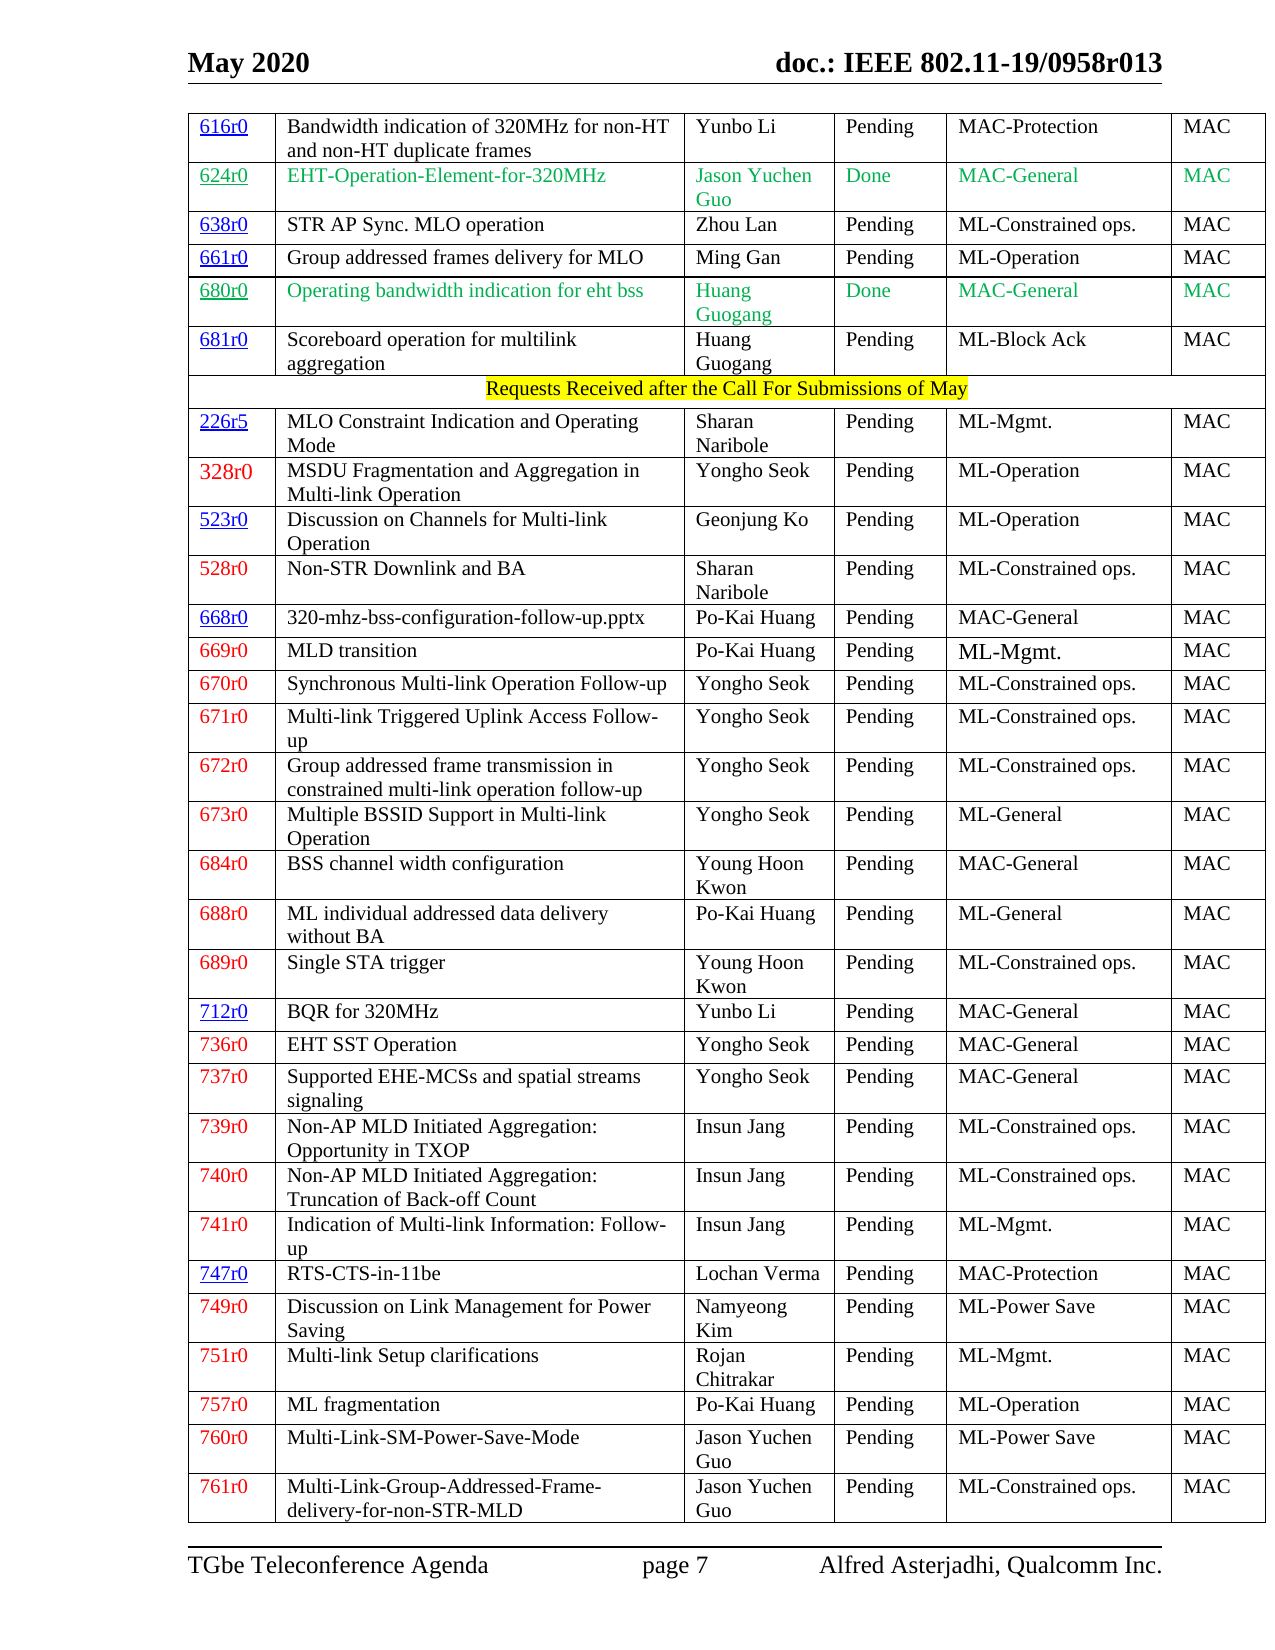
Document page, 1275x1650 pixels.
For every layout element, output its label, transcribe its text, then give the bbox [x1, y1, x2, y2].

table_cell BSS channel width configuration [276, 851, 684, 899]
table_cell 661r0 [189, 245, 275, 276]
table_cell MAC [1172, 1425, 1265, 1473]
table_cell MAC-General [947, 1032, 1171, 1063]
table_cell Sharan Naribole [685, 409, 834, 457]
table_cell Pending [835, 1212, 946, 1260]
table_cell MLD transition [276, 638, 684, 670]
table_cell MAC [1172, 278, 1265, 326]
table_cell MAC-Protection [947, 1261, 1171, 1293]
table_cell Indication of Multi-link Information: Follow-up [276, 1212, 684, 1260]
table_cell 328r0 [189, 458, 275, 506]
table_cell MAC [1172, 1261, 1265, 1293]
table_cell MAC [1172, 556, 1265, 604]
table_cell ML-Operation [947, 458, 1171, 506]
table_cell MAC-Protection [947, 114, 1171, 162]
table_cell MAC [1172, 950, 1265, 998]
table_cell Discussion on Link Management for Power Saving [276, 1294, 684, 1342]
table_cell 739r0 [189, 1114, 275, 1162]
table_cell MAC-General [947, 278, 1171, 326]
table_cell MAC [1172, 802, 1265, 850]
table_cell EHT SST Operation [276, 1032, 684, 1063]
table_cell Insun Jang [685, 1114, 834, 1162]
table_cell Bandwidth indication of 320MHz for non-HT and non-HT duplicate frames [276, 114, 684, 162]
table_cell 736r0 [189, 1032, 275, 1063]
table_cell MAC [1172, 1392, 1265, 1424]
table_cell ML-Operation [947, 245, 1171, 276]
table_cell 737r0 [189, 1064, 275, 1112]
table_cell Po-Kai Huang [685, 900, 834, 948]
table_cell Multi-Link-Group-Addressed-Frame-delivery-for-non-STR-MLD [276, 1474, 684, 1522]
table_cell 747r0 [189, 1261, 275, 1293]
table_cell 523r0 [189, 507, 275, 555]
table_cell Pending [835, 638, 946, 670]
table_cell MAC [1172, 1064, 1265, 1112]
table_cell Yongho Seok [685, 704, 834, 752]
table_cell ML-Constrained ops. [947, 950, 1171, 998]
table_cell Yunbo Li [685, 114, 834, 162]
table_cell ML-Constrained ops. [947, 1163, 1171, 1211]
table_cell Pending [835, 1032, 946, 1063]
table_cell Po-Kai Huang [685, 638, 834, 670]
table_cell Non-STR Downlink and BA [276, 556, 684, 604]
table_cell 757r0 [189, 1392, 275, 1424]
table_cell 671r0 [189, 704, 275, 752]
table_cell Pending [835, 1163, 946, 1211]
table_cell RTS-CTS-in-11be [276, 1261, 684, 1293]
table_cell ML-Operation [947, 507, 1171, 555]
table_cell Huang Guogang [685, 278, 834, 326]
table_cell 761r0 [189, 1474, 275, 1522]
table_cell ML-Constrained ops. [947, 671, 1171, 703]
table_cell MAC [1172, 409, 1265, 457]
table_cell Pending [835, 507, 946, 555]
table_cell 680r0 [189, 278, 275, 326]
table_cell ML-General [947, 900, 1171, 948]
table_cell Multiple BSSID Support in Multi-link Operation [276, 802, 684, 850]
table_cell Geonjung Ko [685, 507, 834, 555]
table_cell Pending [835, 671, 946, 703]
table_cell MAC [1172, 1212, 1265, 1260]
table_cell MAC-General [947, 851, 1171, 899]
table_cell Pending [835, 1114, 946, 1162]
table_cell BQR for 320MHz [276, 999, 684, 1031]
table_cell Insun Jang [685, 1212, 834, 1260]
table_cell 681r0 [189, 327, 275, 375]
table_cell MAC-General [947, 999, 1171, 1031]
table_cell Non-AP MLD Initiated Aggregation: Opportunity in TXOP [276, 1114, 684, 1162]
table_cell Po-Kai Huang [685, 1392, 834, 1424]
table_cell MAC [1172, 245, 1265, 276]
table_cell Pending [835, 802, 946, 850]
table_cell Huang Guogang [685, 327, 834, 375]
table_cell Supported EHE-MCSs and spatial streams signaling [276, 1064, 684, 1112]
table_cell Pending [835, 1294, 946, 1342]
table_cell Yunbo Li [685, 999, 834, 1031]
table_cell Pending [835, 1425, 946, 1473]
table_cell Single STA trigger [276, 950, 684, 998]
table_cell 751r0 [189, 1343, 275, 1391]
table_cell ML-Mgmt. [947, 409, 1171, 457]
table_cell Pending [835, 950, 946, 998]
table_cell ML-Constrained ops. [947, 1114, 1171, 1162]
table_cell Multi-Link-SM-Power-Save-Mode [276, 1425, 684, 1473]
table_cell MAC [1172, 507, 1265, 555]
table_cell ML-Constrained ops. [947, 753, 1171, 801]
table_cell 226r5 [189, 409, 275, 457]
table_cell Requests Received after the Call For Submissions of May [189, 376, 1265, 408]
table_cell 669r0 [189, 638, 275, 670]
table_cell STR AP Sync. MLO operation [276, 212, 684, 244]
table_cell EHT-Operation-Element-for-320MHz [276, 163, 684, 211]
table_cell ML individual addressed data delivery without BA [276, 900, 684, 948]
table_cell Group addressed frame transmission in constrained multi-link operation follow-up [276, 753, 684, 801]
table_cell Yongho Seok [685, 802, 834, 850]
table_cell ML fragmentation [276, 1392, 684, 1424]
table_cell 672r0 [189, 753, 275, 801]
table_cell 712r0 [189, 999, 275, 1031]
table_cell 749r0 [189, 1294, 275, 1342]
table_cell MAC [1172, 212, 1265, 244]
table_cell Insun Jang [685, 1163, 834, 1211]
table_cell ML-Mgmt. [947, 1343, 1171, 1391]
table_cell Scoreboard operation for multilink aggregation [276, 327, 684, 375]
table_cell MAC-General [947, 1064, 1171, 1112]
table_cell ML-Constrained ops. [947, 556, 1171, 604]
table_cell 616r0 [189, 114, 275, 162]
table_cell Pending [835, 1261, 946, 1293]
table_cell MAC-General [947, 163, 1171, 211]
table_cell Multi-link Setup clarifications [276, 1343, 684, 1391]
table_cell MAC [1172, 163, 1265, 211]
table_cell MAC [1172, 900, 1265, 948]
table_cell Pending [835, 900, 946, 948]
table_cell 668r0 [189, 605, 275, 637]
table_cell Pending [835, 1343, 946, 1391]
table_cell MAC [1172, 1163, 1265, 1211]
table_cell Young Hoon Kwon [685, 851, 834, 899]
table_cell Rojan Chitrakar [685, 1343, 834, 1391]
table_cell Pending [835, 556, 946, 604]
table_cell MAC [1172, 753, 1265, 801]
table_cell ML-Mgmt. [947, 638, 1171, 670]
table_cell 624r0 [189, 163, 275, 211]
table_cell 684r0 [189, 851, 275, 899]
table_cell Pending [835, 1392, 946, 1424]
table_cell Pending [835, 458, 946, 506]
table_cell 673r0 [189, 802, 275, 850]
table_cell 740r0 [189, 1163, 275, 1211]
table_cell Yongho Seok [685, 1032, 834, 1063]
table_cell Jason Yuchen Guo [685, 163, 834, 211]
table_cell Pending [835, 753, 946, 801]
table_cell Pending [835, 114, 946, 162]
table_cell MAC [1172, 671, 1265, 703]
table_cell Pending [835, 704, 946, 752]
table_cell 320-mhz-bss-configuration-follow-up.pptx [276, 605, 684, 637]
table_cell MAC [1172, 704, 1265, 752]
table_cell Pending [835, 605, 946, 637]
table_cell Sharan Naribole [685, 556, 834, 604]
table_cell Namyeong Kim [685, 1294, 834, 1342]
table_cell MAC [1172, 851, 1265, 899]
table_cell ML-Block Ack [947, 327, 1171, 375]
table_cell Yongho Seok [685, 1064, 834, 1112]
table_cell Pending [835, 245, 946, 276]
table_cell Group addressed frames delivery for MLO [276, 245, 684, 276]
table_cell Operating bandwidth indication for eht bss [276, 278, 684, 326]
table_cell Ming Gan [685, 245, 834, 276]
table_cell MAC [1172, 605, 1265, 637]
table_cell MAC [1172, 114, 1265, 162]
table_cell Lochan Verma [685, 1261, 834, 1293]
table_cell 670r0 [189, 671, 275, 703]
table_cell Young Hoon Kwon [685, 950, 834, 998]
table_cell MAC [1172, 638, 1265, 670]
table_cell Pending [835, 851, 946, 899]
table_cell Done [835, 163, 946, 211]
table_cell 638r0 [189, 212, 275, 244]
table_cell ML-Operation [947, 1392, 1171, 1424]
table_cell Zhou Lan [685, 212, 834, 244]
table_cell MLO Constraint Indication and Operating Mode [276, 409, 684, 457]
table_cell ML-Constrained ops. [947, 212, 1171, 244]
table_cell 688r0 [189, 900, 275, 948]
table_cell MAC [1172, 1294, 1265, 1342]
table_cell ML-Power Save [947, 1294, 1171, 1342]
table_cell Non-AP MLD Initiated Aggregation: Truncation of Back-off Count [276, 1163, 684, 1211]
table_cell MAC-General [947, 605, 1171, 637]
table_cell MAC [1172, 1114, 1265, 1162]
table_cell ML-Constrained ops. [947, 704, 1171, 752]
table_cell Pending [835, 1064, 946, 1112]
table_cell MAC [1172, 458, 1265, 506]
table_cell Yongho Seok [685, 671, 834, 703]
table_cell Jason Yuchen Guo [685, 1474, 834, 1522]
table_cell ML-Power Save [947, 1425, 1171, 1473]
table_cell 528r0 [189, 556, 275, 604]
table_cell ML-Constrained ops. [947, 1474, 1171, 1522]
table_cell 741r0 [189, 1212, 275, 1260]
table_cell MAC [1172, 1474, 1265, 1522]
table_cell ML-General [947, 802, 1171, 850]
table_cell Yongho Seok [685, 458, 834, 506]
table_cell Multi-link Triggered Uplink Access Follow-up [276, 704, 684, 752]
table_cell Pending [835, 409, 946, 457]
table_cell MAC [1172, 1032, 1265, 1063]
table_cell 760r0 [189, 1425, 275, 1473]
table_cell ML-Mgmt. [947, 1212, 1171, 1260]
table_cell MAC [1172, 1343, 1265, 1391]
table_cell Pending [835, 327, 946, 375]
table_cell MAC [1172, 327, 1265, 375]
table_cell Synchronous Multi-link Operation Follow-up [276, 671, 684, 703]
table_cell MSDU Fragmentation and Aggregation in Multi-link Operation [276, 458, 684, 506]
table_cell Pending [835, 1474, 946, 1522]
table_cell 689r0 [189, 950, 275, 998]
table_cell Jason Yuchen Guo [685, 1425, 834, 1473]
table_cell Pending [835, 212, 946, 244]
table_cell Discussion on Channels for Multi-link Operation [276, 507, 684, 555]
table_cell MAC [1172, 999, 1265, 1031]
table_cell Po-Kai Huang [685, 605, 834, 637]
table_cell Pending [835, 999, 946, 1031]
table_cell Yongho Seok [685, 753, 834, 801]
table_cell Done [835, 278, 946, 326]
